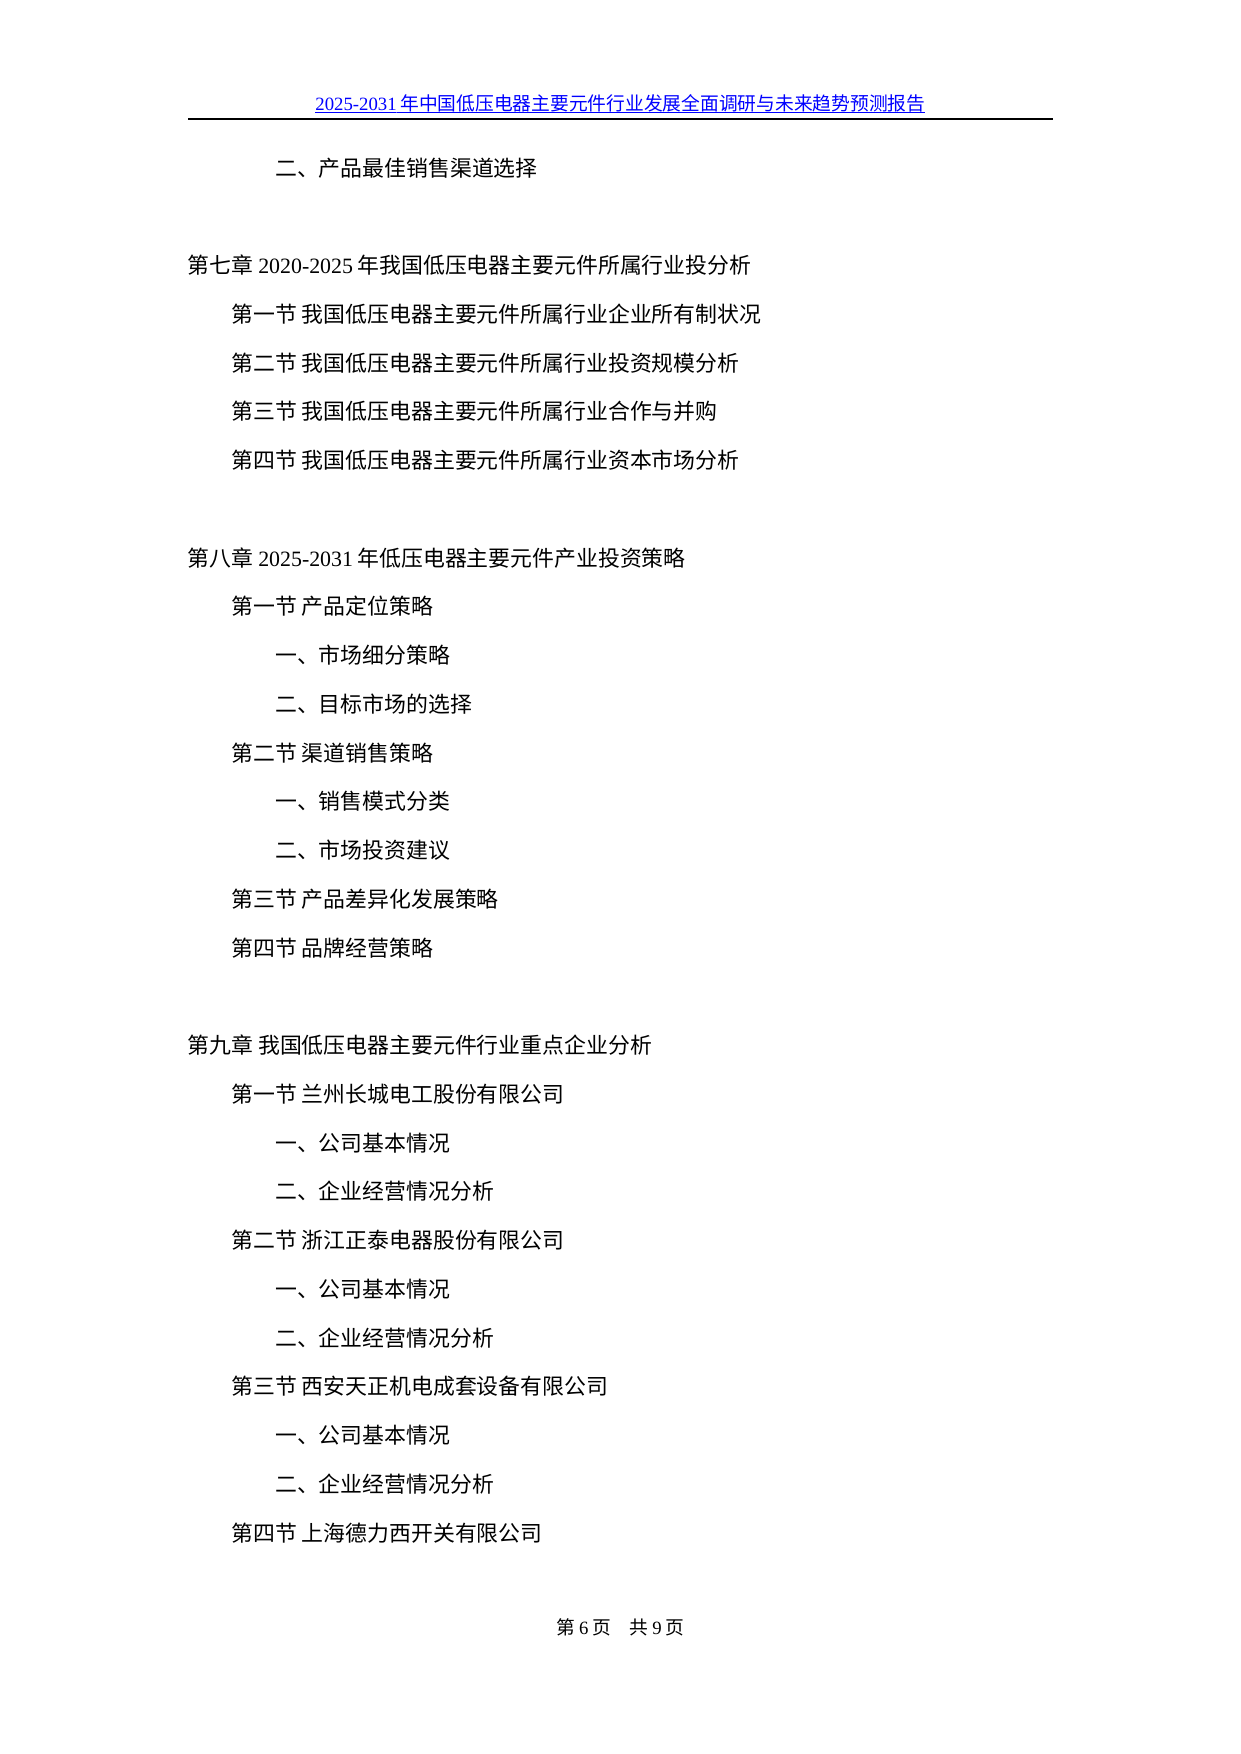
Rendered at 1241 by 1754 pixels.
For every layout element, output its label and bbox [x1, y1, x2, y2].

text [187, 150, 1053, 1548]
